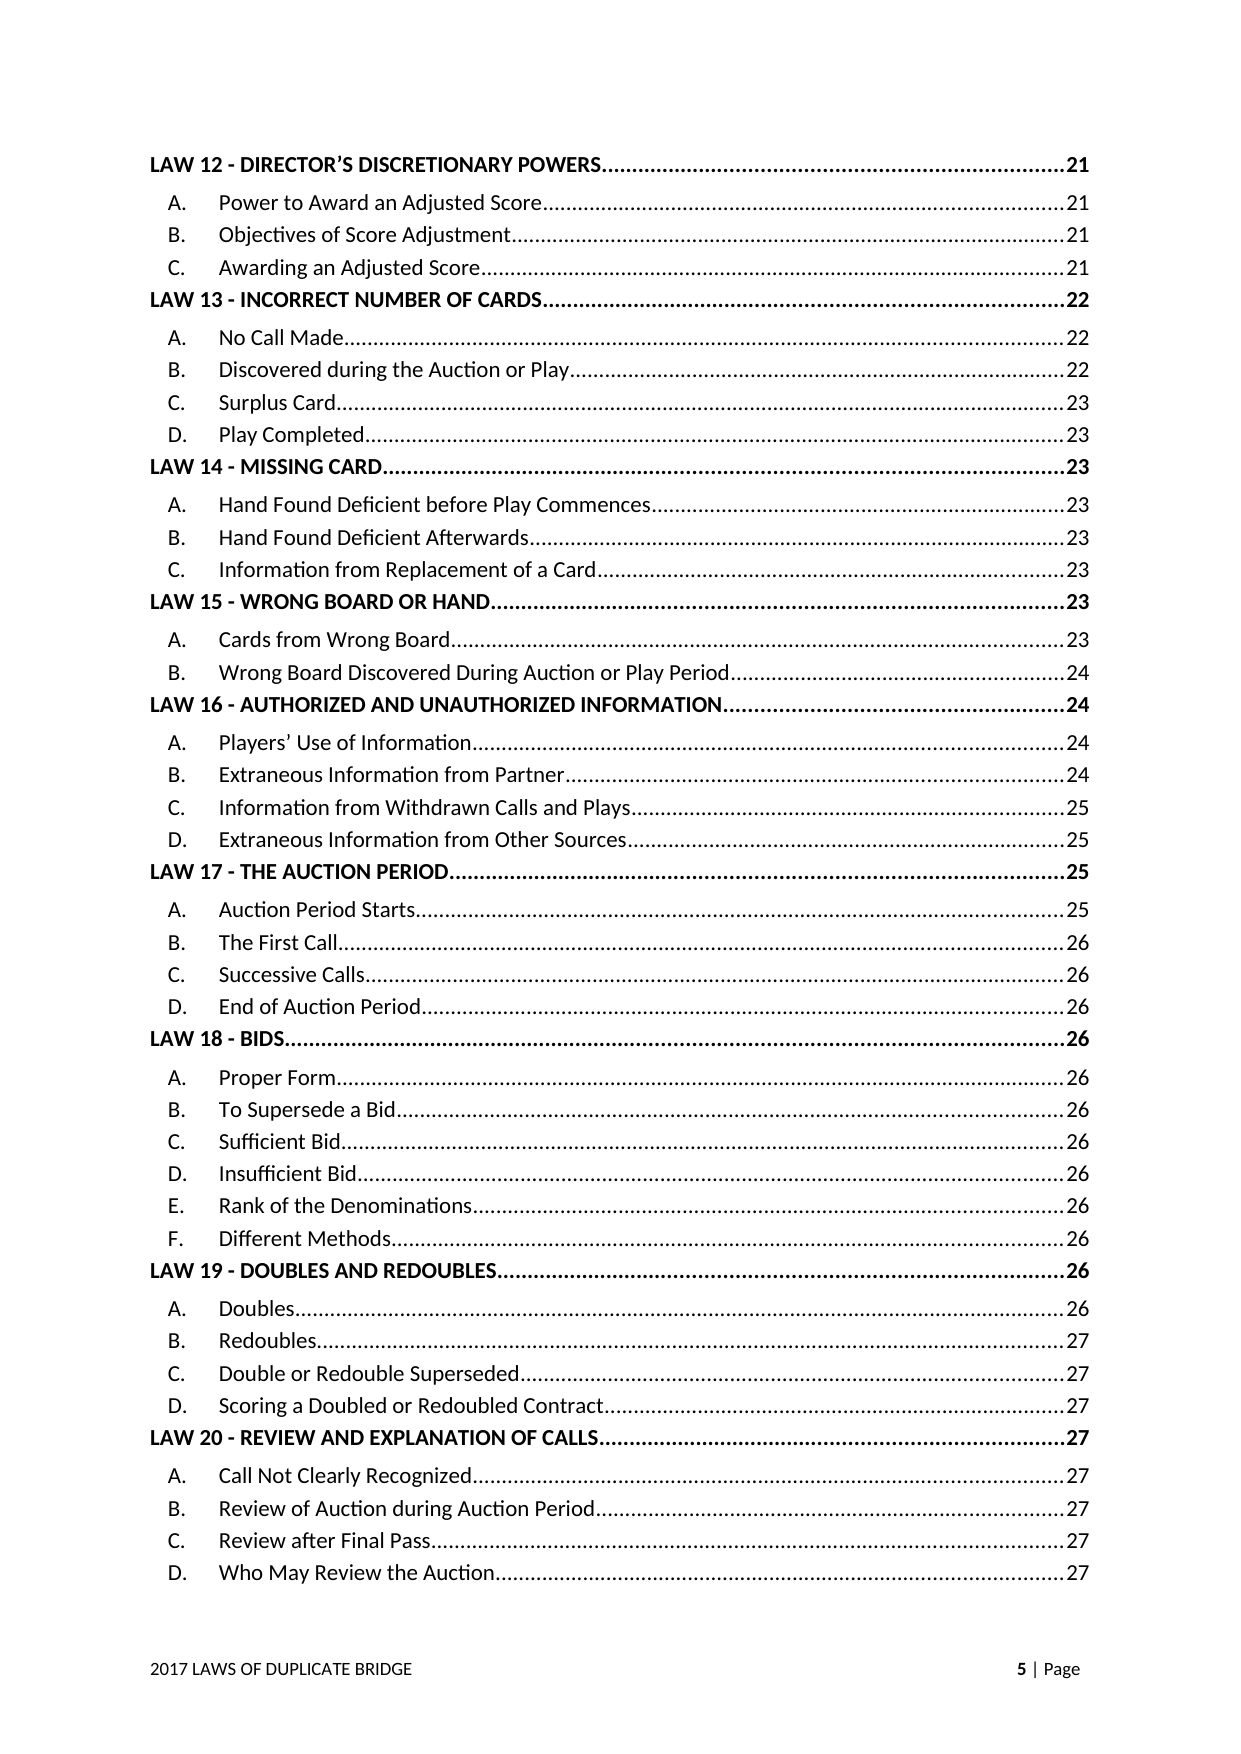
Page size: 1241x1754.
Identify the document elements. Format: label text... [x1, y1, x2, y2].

text LAW 18 - BIDS 26 [150, 1024, 1090, 1052]
text C. Information from Withdrawn Calls and Plays 25 [168, 793, 1090, 821]
text B. Review of Auction during Auction Period 27 [168, 1494, 1090, 1522]
text A. Auction Period Starts 25 [168, 896, 1090, 924]
text B. Objectives of Score Adjustment 21 [168, 221, 1090, 249]
text B. To Supersede a Bid 26 [168, 1095, 1090, 1123]
text E. Rank of the Denominations 26 [168, 1192, 1090, 1219]
text LAW 12 - DIRECTOR’S DISCRETIONARY POWERS 21 [150, 150, 1090, 178]
text LAW 14 - MISSING CARD 23 [150, 452, 1090, 480]
text A. Doubles 26 [168, 1294, 1090, 1322]
text F. Different Methods 26 [168, 1224, 1090, 1252]
text C. Information from Replacement of a Card 23 [168, 555, 1090, 583]
text C. Surplus Card 23 [168, 388, 1090, 416]
text LAW 15 - WRONG BOARD OR HAND 23 [150, 587, 1090, 615]
text A. Proper Form 26 [168, 1063, 1090, 1091]
text B. Hand Found Deficient Afterwards 23 [168, 523, 1090, 551]
text A. Players’ Use of Information 24 [168, 728, 1090, 756]
text D. Play Completed 23 [168, 420, 1090, 448]
text LAW 13 - INCORRECT NUMBER OF CARDS 22 [150, 285, 1090, 313]
text C. Awarding an Adjusted Score 21 [168, 253, 1090, 281]
text B. Extraneous Information from Partner 24 [168, 761, 1090, 789]
text D. Insufficient Bid 26 [168, 1159, 1090, 1187]
text C. Sufficient Bid 26 [168, 1127, 1090, 1155]
text LAW 16 - AUTHORIZED AND UNAUTHORIZED INFORMATION 24 [150, 690, 1090, 718]
text C. Double or Redouble Superseded 27 [168, 1359, 1090, 1387]
text LAW 19 - DOUBLES AND REDOUBLES 26 [150, 1256, 1090, 1284]
text A. Power to Award an Adjusted Score 21 [168, 188, 1090, 216]
text A. Cards from Wrong Board 23 [168, 626, 1090, 654]
text B. The First Call 26 [168, 928, 1090, 956]
text B. Discovered during the Auction or Play 22 [168, 356, 1090, 384]
text D. Extraneous Information from Other Sources 25 [168, 825, 1090, 853]
text A. Call Not Clearly Recognized 27 [168, 1462, 1090, 1489]
text B. Wrong Board Discovered During Auction or Play Period 24 [168, 658, 1090, 686]
text D. Who May Review the Auction 27 [168, 1558, 1090, 1586]
text B. Redoubles 27 [168, 1327, 1090, 1354]
text C. Successive Calls 26 [168, 960, 1090, 988]
text LAW 17 - THE AUCTION PERIOD 25 [150, 857, 1090, 885]
text A. Hand Found Deficient before Play Commences 23 [168, 491, 1090, 519]
text D. Scoring a Doubled or Redoubled Contract 27 [168, 1391, 1090, 1419]
text D. End of Auction Period 26 [168, 992, 1090, 1020]
text A. No Call Made 22 [168, 323, 1090, 351]
text LAW 20 - REVIEW AND EXPLANATION OF CALLS 27 [150, 1423, 1090, 1451]
text C. Review after Final Pass 27 [168, 1526, 1090, 1554]
